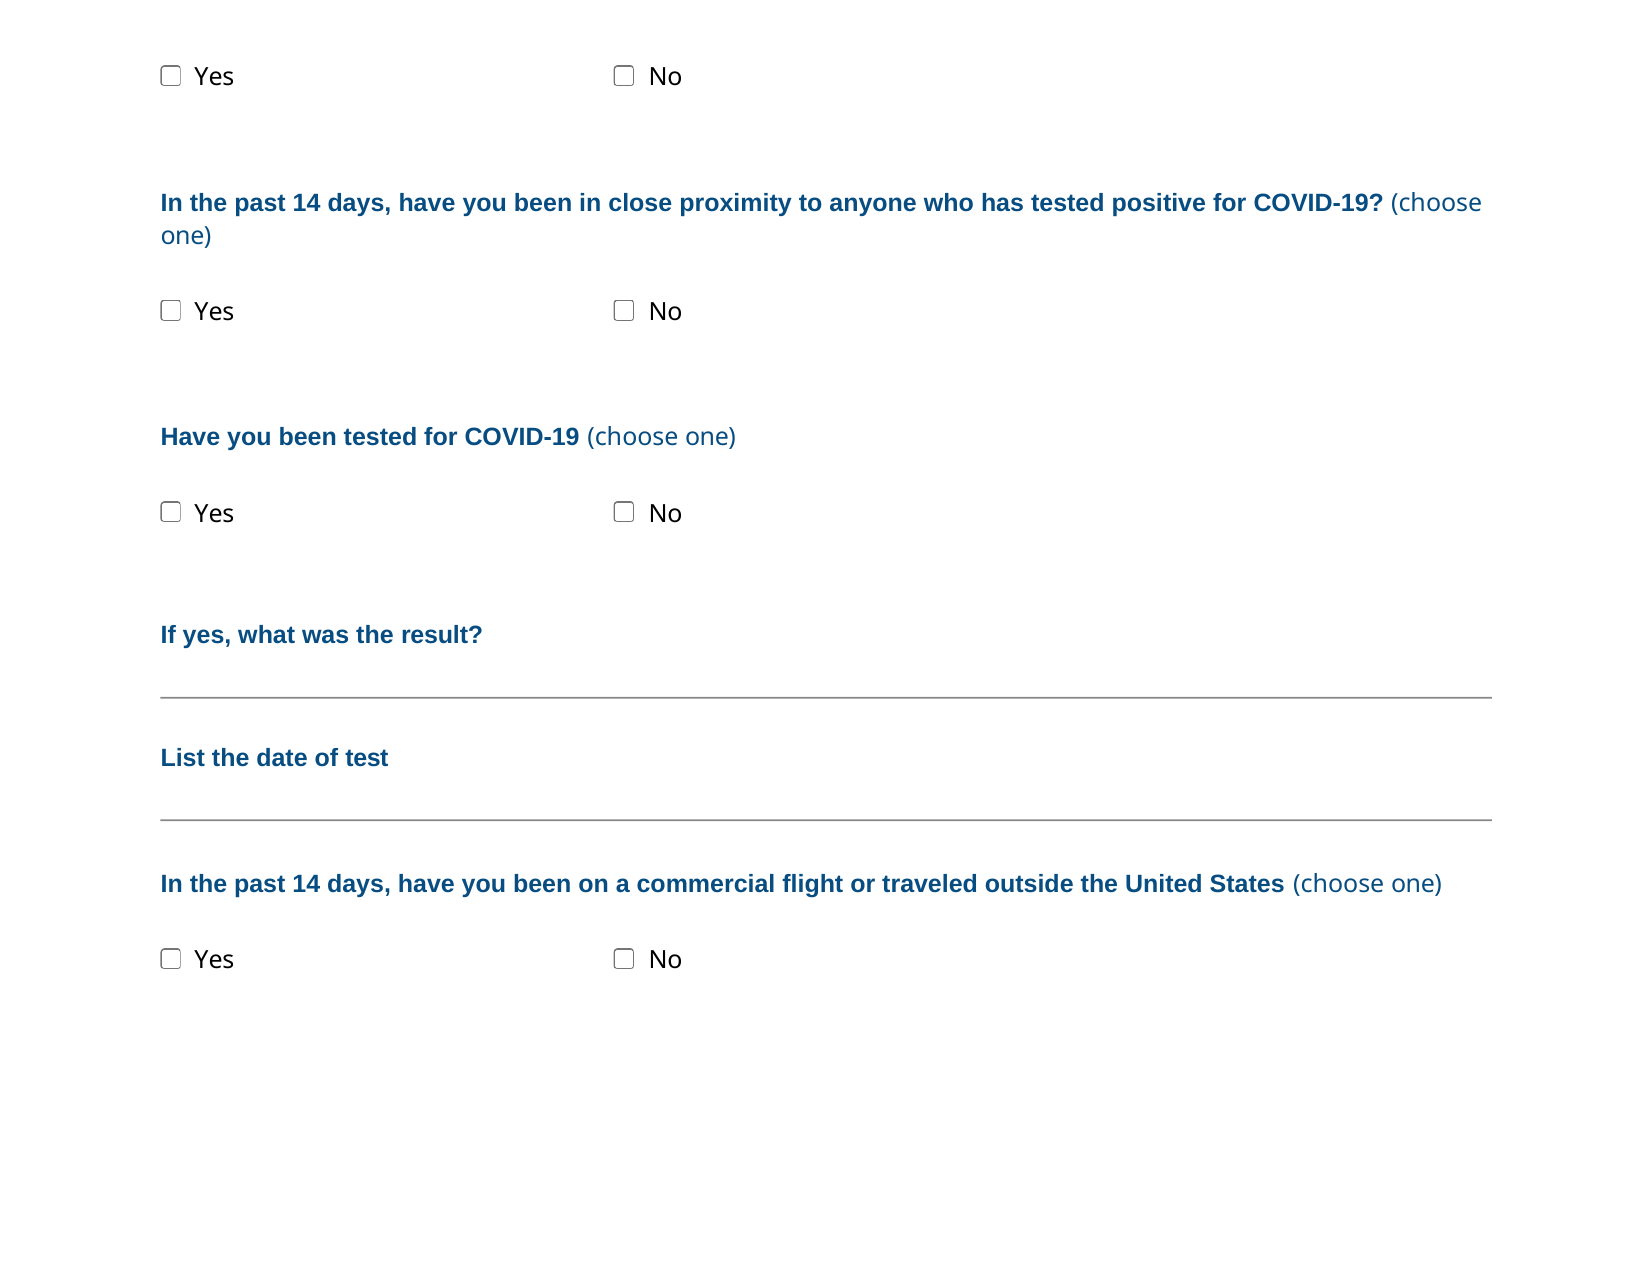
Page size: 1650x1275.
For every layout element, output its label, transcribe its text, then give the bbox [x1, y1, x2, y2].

picture [160, 501, 181, 522]
text Have you been tested for COVID-19 (choose one) [160, 419, 1504, 453]
text In the past 14 days, have you been in close proximity to anyone who has tested positive for COVID-19? (choose one) [160, 184, 1504, 251]
text Yes No [160, 294, 1504, 328]
picture [613, 65, 634, 86]
text If yes, what was the result? [160, 621, 1504, 649]
picture [160, 300, 181, 321]
picture [160, 948, 181, 969]
text List the date of test [160, 743, 1504, 772]
picture [613, 948, 634, 969]
text Yes No [160, 942, 1504, 976]
text Yes No [160, 495, 1504, 529]
picture [613, 501, 634, 522]
picture [160, 65, 181, 86]
text Yes No [160, 59, 1504, 93]
picture [613, 300, 634, 321]
text In the past 14 days, have you been on a commercial flight or traveled outside the United States (choose one) [160, 866, 1504, 899]
